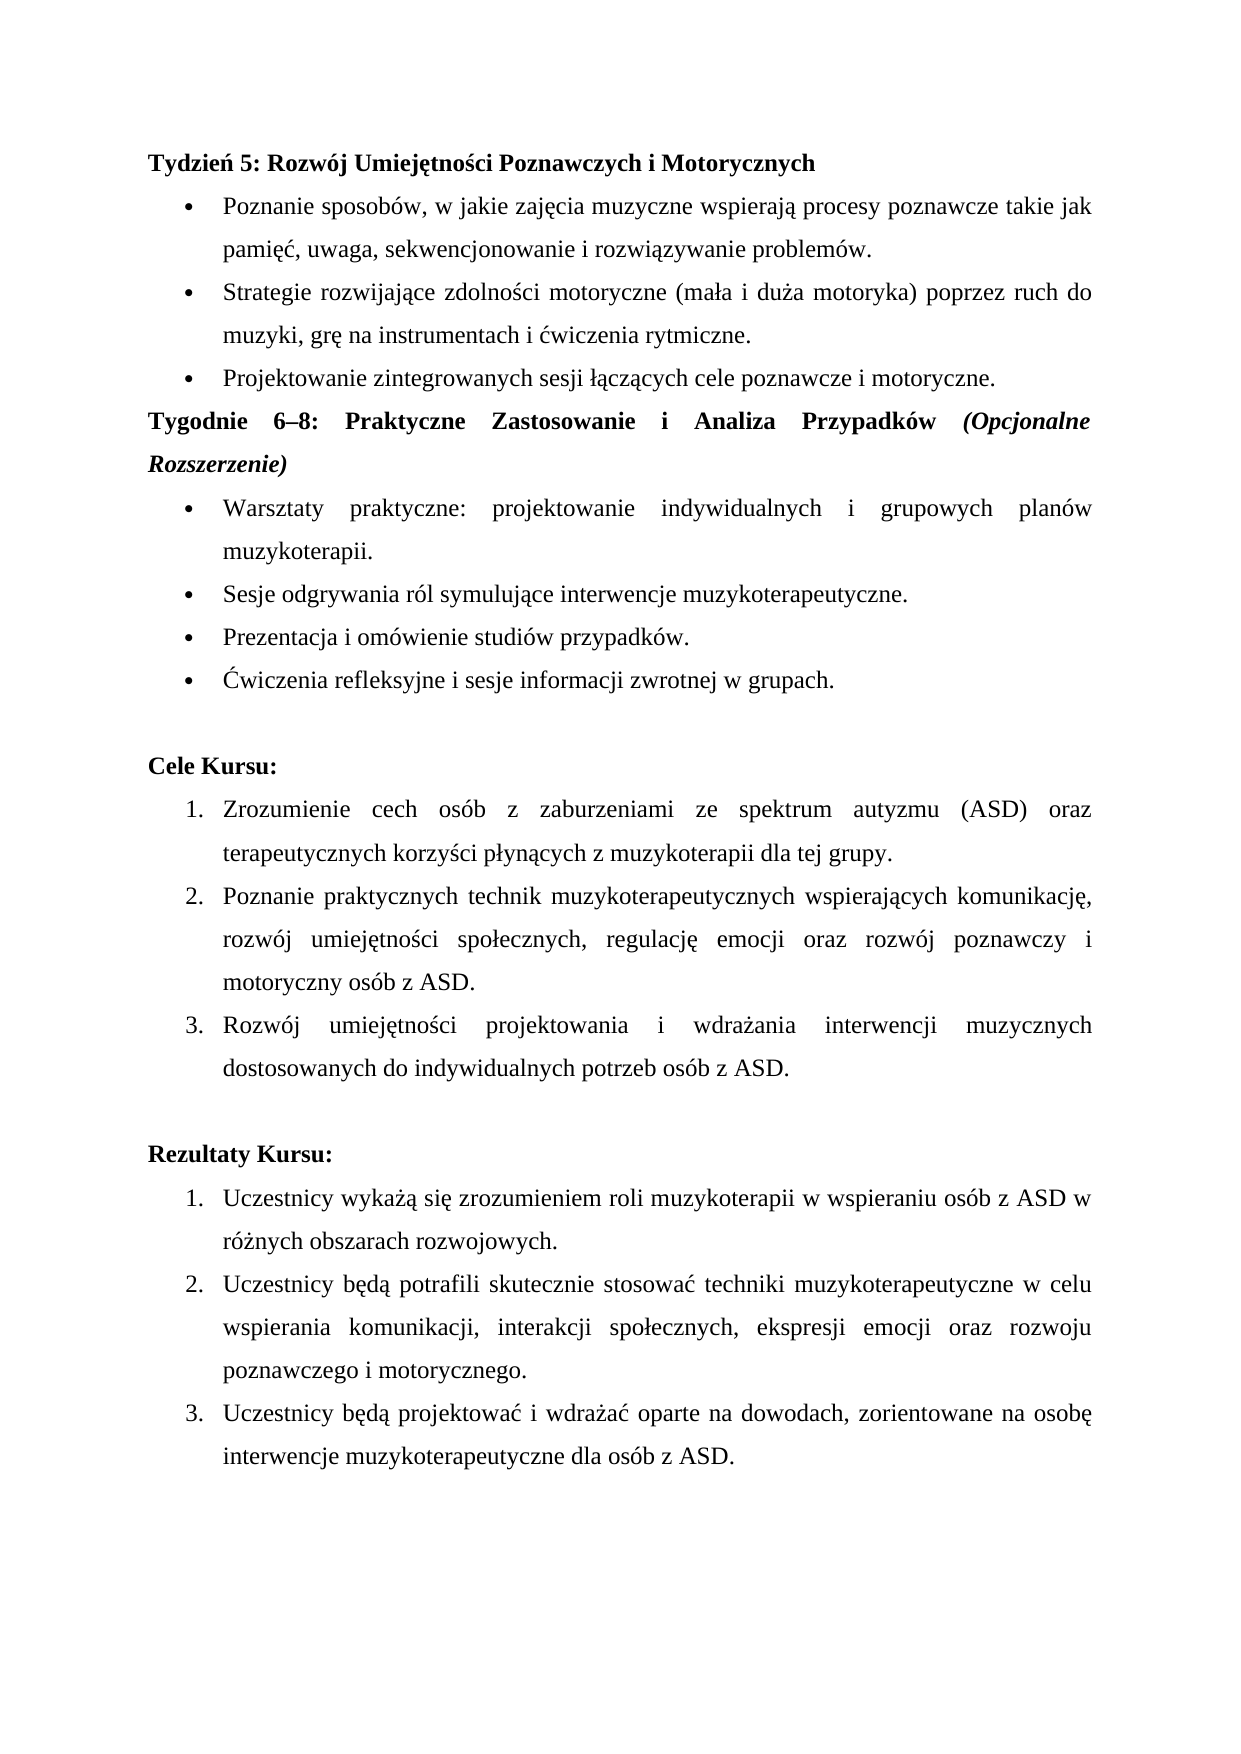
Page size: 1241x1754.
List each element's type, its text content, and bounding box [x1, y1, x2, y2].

list Poznanie sposobów, w jakie zajęcia muzyczne wspierają procesy poznawcze takie jak pamięć, uwaga, sekwencjonowanie i rozwiązywanie problemów. [185, 191, 1093, 263]
text Cele Kursu: [148, 751, 1093, 780]
list Uczestnicy będą potrafili skutecznie stosować techniki muzykoterapeutyczne w celu wspierania komunikacji, interakcji społecznych, ekspresji emocji oraz rozwoju poznawczego i motorycznego. [185, 1269, 1093, 1384]
list Sesje odgrywania ról symulujące interwencje muzykoterapeutyczne. [185, 579, 1093, 608]
list Uczestnicy wykażą się zrozumieniem roli muzykoterapii w wspieraniu osób z ASD w różnych obszarach rozwojowych. [185, 1183, 1093, 1254]
text Tygodnie 6–8: Praktyczne Zastosowanie i Analiza Przypadków (Opcjonalne Rozszerzenie) [148, 406, 1093, 478]
list Warsztaty praktyczne: projektowanie indywidualnych i grupowych planów muzykoterapii. [185, 493, 1093, 564]
list Rozwój umiejętności projektowania i wdrażania interwencji muzycznych dostosowanych do indywidualnych potrzeb osób z ASD. [185, 1010, 1093, 1082]
list Strategie rozwijające zdolności motoryczne (mała i duża motoryka) poprzez ruch do muzyki, grę na instrumentach i ćwiczenia rytmiczne. [185, 277, 1093, 349]
list Projektowanie zintegrowanych sesji łączących cele poznawcze i motoryczne. [185, 363, 1093, 392]
list Poznanie praktycznych technik muzykoterapeutycznych wspierających komunikację, rozwój umiejętności społecznych, regulację emocji oraz rozwój poznawczy i motoryczny osób z ASD. [185, 881, 1093, 996]
text Tydzień 5: Rozwój Umiejętności Poznawczych i Motorycznych [148, 148, 1093, 176]
list Uczestnicy będą projektować i wdrażać oparte na dowodach, zorientowane na osobę interwencje muzykoterapeutyczne dla osób z ASD. [185, 1398, 1093, 1470]
list Zrozumienie cech osób z zaburzeniami ze spektrum autyzmu (ASD) oraz terapeutycznych korzyści płynących z muzykoterapii dla tej grupy. [185, 794, 1093, 866]
list Prezentacja i omówienie studiów przypadków. [185, 622, 1093, 651]
list Ćwiczenia refleksyjne i sesje informacji zwrotnej w grupach. [185, 665, 1093, 694]
text Rezultaty Kursu: [148, 1139, 1093, 1168]
